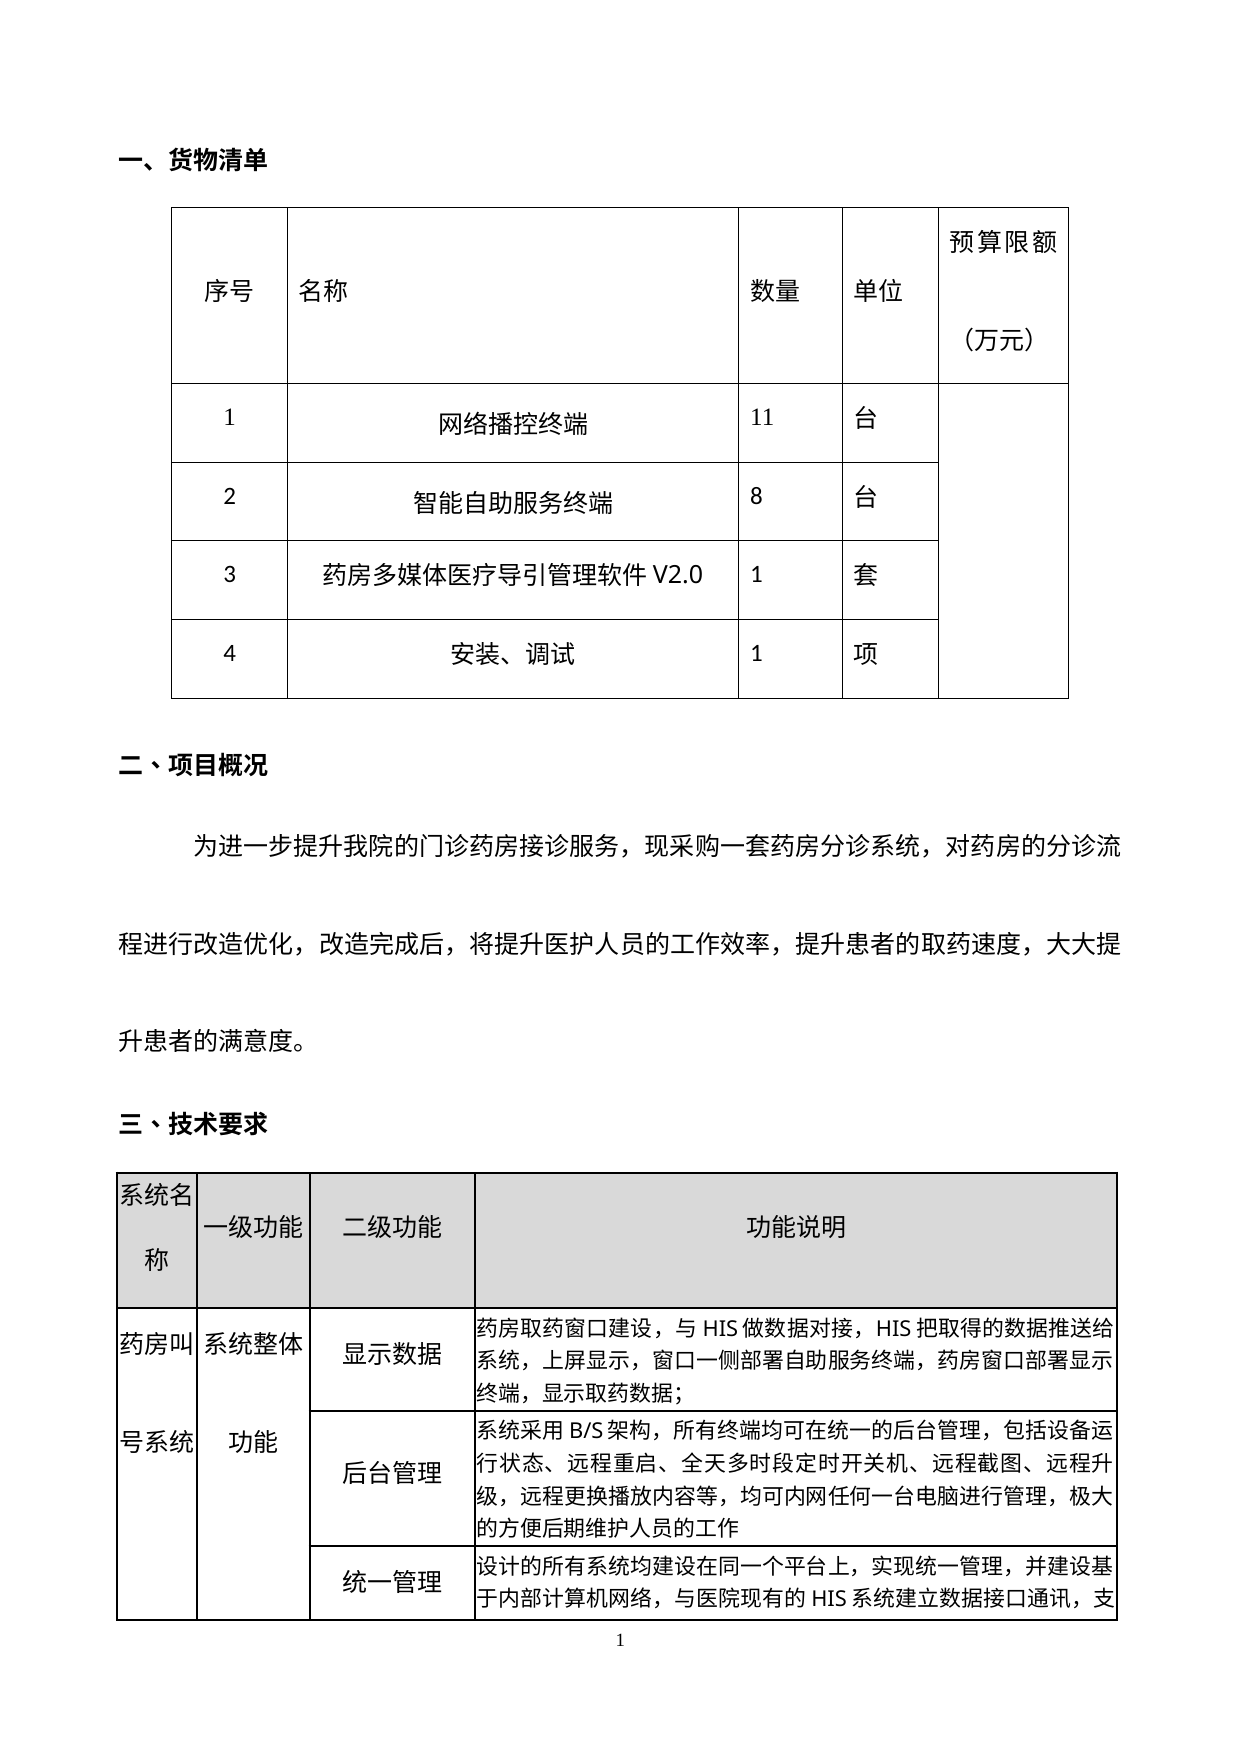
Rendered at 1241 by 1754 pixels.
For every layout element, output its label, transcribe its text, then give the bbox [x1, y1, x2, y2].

table_cell 药房取药窗口建设，与HIS做数据对接，HIS把取得的数据推送给系统，上屏显示，窗口一侧部署自助服务终端，药房窗口部署显示终端，显示取药数据； [476, 1309, 1116, 1409]
table_cell 后台管理 [311, 1412, 474, 1545]
table_cell 1 [172, 384, 287, 462]
table_cell 1 [739, 541, 842, 619]
table_cell 4 [172, 620, 287, 697]
table_header 二级功能 [311, 1174, 474, 1307]
table_header 数量 [739, 208, 842, 383]
table_cell [939, 384, 1068, 697]
list 技术要求 [118, 1090, 1122, 1155]
table_cell 台 [843, 463, 938, 540]
table_header 一级功能 [198, 1174, 309, 1307]
table_cell 网络播控终端 [288, 384, 738, 462]
table_cell 系统整体功能 [198, 1309, 309, 1619]
text 二、项目概况 [118, 731, 1122, 796]
table_header 名称 [288, 208, 738, 383]
table_cell 套 [843, 541, 938, 619]
table_header 单位 [843, 208, 938, 383]
table_header 序号 [172, 208, 287, 383]
table_cell 药房叫号系统 [118, 1309, 196, 1619]
table_cell 智能自助服务终端 [288, 463, 738, 540]
table_cell 台 [843, 384, 938, 462]
table_header 预算限额（万元） [939, 208, 1068, 383]
table_header 功能说明 [476, 1174, 1116, 1307]
table_cell 项 [843, 620, 938, 697]
table_cell 1 [739, 620, 842, 697]
text 一、货物清单 [118, 126, 1122, 191]
table_cell 8 [739, 463, 842, 540]
table_cell 11 [739, 384, 842, 462]
table_cell 安装、调试 [288, 620, 738, 697]
table_cell 系统采用B/S架构，所有终端均可在统一的后台管理，包括设备运行状态、远程重启、全天多时段定时开关机、远程截图、远程升级，远程更换播放内容等，均可内网任何一台电脑进行管理，极大的方便后期维护人员的工作 [476, 1412, 1116, 1545]
table_cell 药房多媒体医疗导引管理软件V2.0 [288, 541, 738, 619]
table_cell 统一管理 [311, 1547, 474, 1619]
table_header 系统名称 [118, 1174, 196, 1307]
table_cell 显示数据 [311, 1309, 474, 1409]
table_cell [476, 1547, 1116, 1619]
table_cell 2 [172, 463, 287, 540]
text 为进一步提升我院的门诊药房接诊服务，现采购一套药房分诊系统，对药房的分诊流程进行改造优化，改造完成后，将提升医护人员的工作效率，提升患者的取药速度，大大提升患者的满意度。 [118, 812, 1122, 1072]
table_cell 3 [172, 541, 287, 619]
